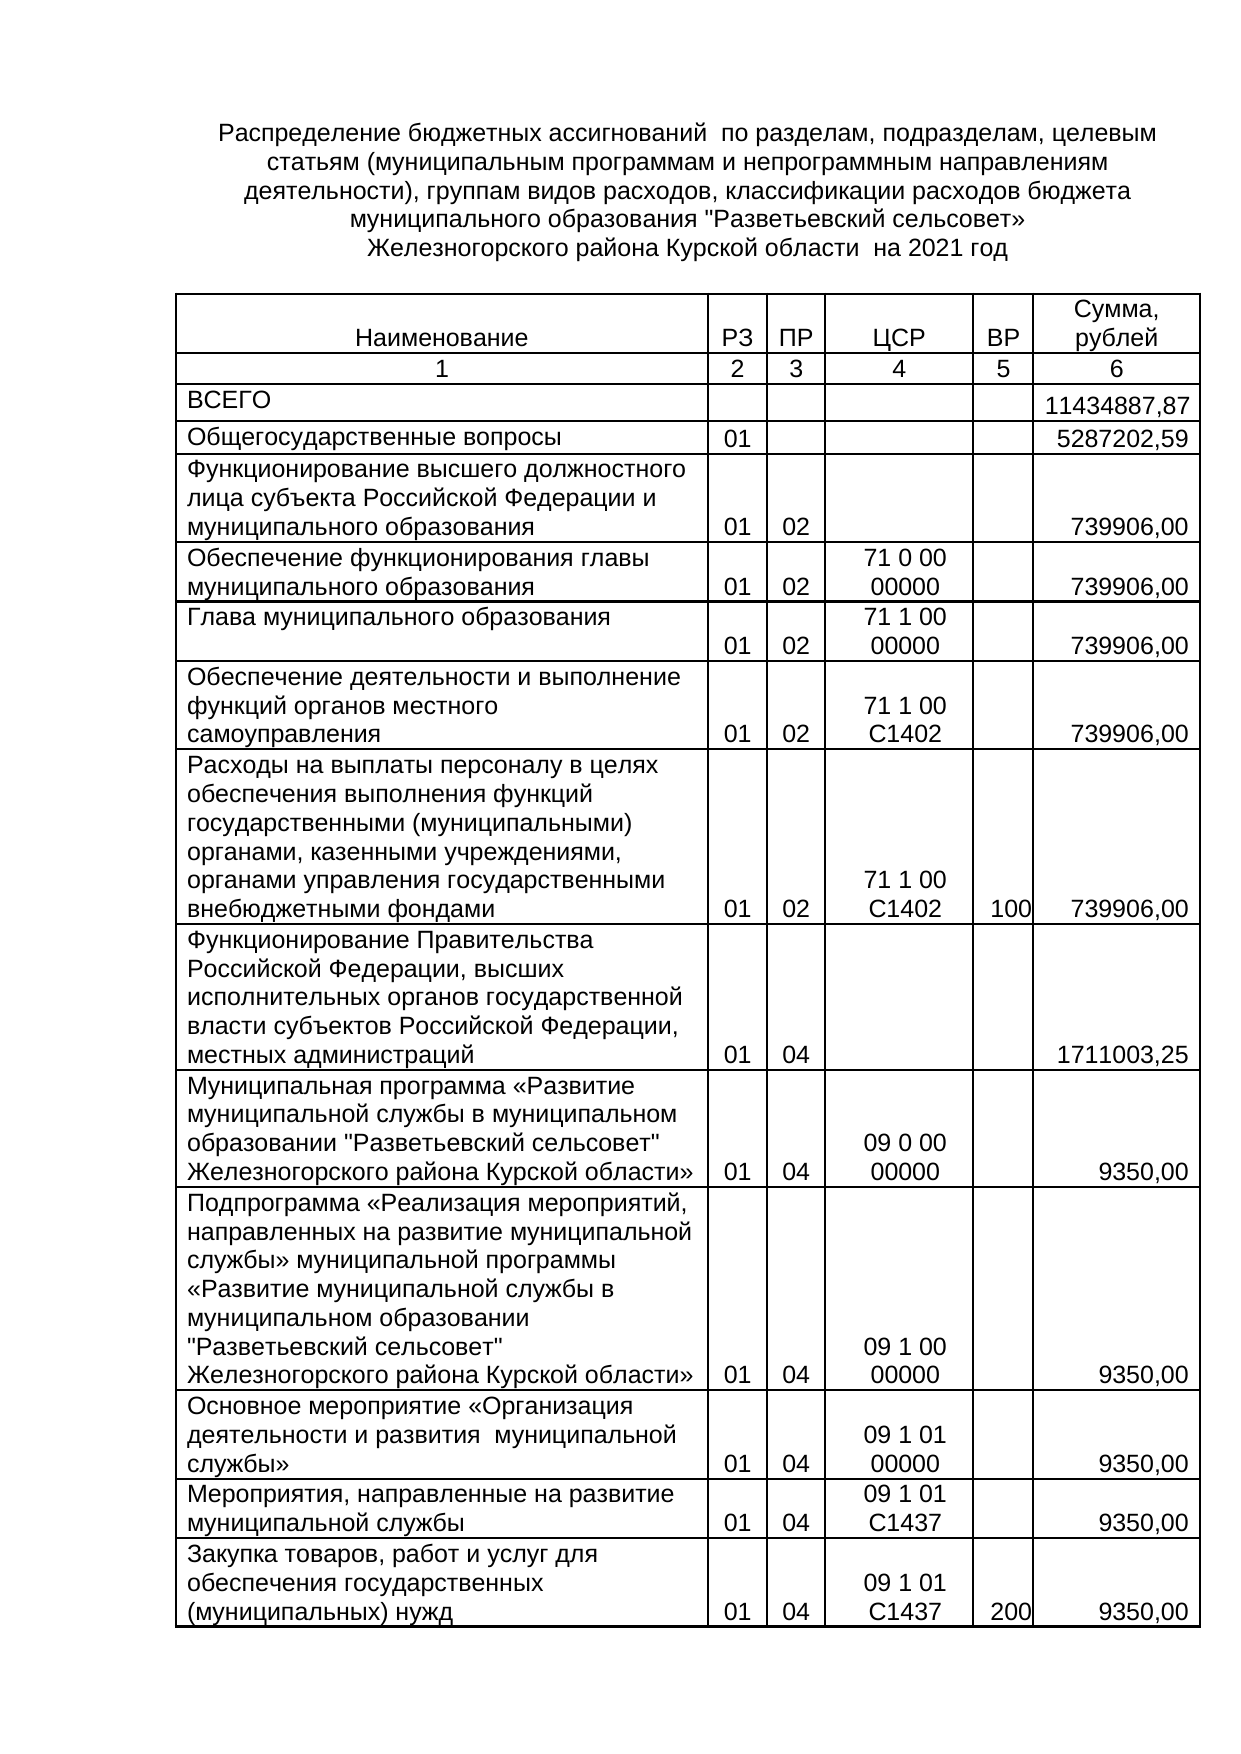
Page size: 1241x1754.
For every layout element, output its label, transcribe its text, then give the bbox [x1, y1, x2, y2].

table_cell 9350,00 [1034, 1188, 1199, 1389]
table_cell 5 [974, 354, 1032, 383]
table_cell 04 [768, 925, 824, 1069]
table_cell ЦСР [826, 295, 972, 352]
table_cell ВСЕГО [177, 385, 707, 419]
table_cell 1 [177, 354, 707, 383]
table_cell [826, 385, 972, 419]
table_cell 1711003,25 [1034, 925, 1199, 1069]
table_cell 9350,00 [1034, 1071, 1199, 1186]
table_cell Распределение бюджетных ассигнований по разделам, подразделам, целевым статьям (муниципальным программам и непрограммным направлениям деятельности), группам видов расходов, классификации расходов бюджета муниципального образования "Разветьевский сельсовет» Железногорского района Курской области на 2021 год [176, 118, 1200, 292]
table_cell Обеспечение функционирования главы муниципального образования [177, 543, 707, 600]
table_cell 01 [709, 455, 766, 541]
table_cell 02 [768, 750, 824, 923]
table_cell 04 [768, 1188, 824, 1389]
table_cell 71 1 00 00000 [826, 603, 972, 660]
table_cell [974, 662, 1032, 748]
table_cell 02 [768, 662, 824, 748]
table_cell РЗ [709, 295, 766, 352]
table_cell 02 [768, 603, 824, 660]
table_cell 01 [709, 662, 766, 748]
table_cell 5287202,59 [1034, 422, 1199, 452]
table_cell 09 1 01 00000 [826, 1391, 972, 1477]
table_cell 739906,00 [1034, 603, 1199, 660]
table_cell [826, 422, 972, 452]
table_cell 09 1 01 С1437 [826, 1539, 972, 1625]
table_cell Функционирование высшего должностного лица субъекта Российской Федерации и муниципального образования [177, 455, 707, 541]
table_cell [974, 603, 1032, 660]
table_cell [826, 455, 972, 541]
table_cell 01 [709, 1391, 766, 1477]
table_cell 02 [768, 543, 824, 600]
table_cell 01 [709, 925, 766, 1069]
table_cell 09 1 01 С1437 [826, 1480, 972, 1537]
table_cell [974, 1480, 1032, 1537]
table_cell 01 [709, 543, 766, 600]
table_cell 6 [1034, 354, 1199, 383]
table_cell 739906,00 [1034, 750, 1199, 923]
table_cell Наименование [177, 295, 707, 352]
table_cell 739906,00 [1034, 543, 1199, 600]
table_cell [974, 543, 1032, 600]
table_cell [974, 422, 1032, 452]
table_cell 71 1 00 С1402 [826, 662, 972, 748]
table_cell 04 [768, 1071, 824, 1186]
table_cell Расходы на выплаты персоналу в целях обеспечения выполнения функций государственными (муниципальными) органами, казенными учреждениями, органами управления государственными внебюджетными фондами [177, 750, 707, 923]
table_cell [826, 925, 972, 1069]
table_cell 71 0 00 00000 [826, 543, 972, 600]
table_cell 09 1 00 00000 [826, 1188, 972, 1389]
table_cell Подпрограмма «Реализация мероприятий, направленных на развитие муниципальной службы» муниципальной программы «Развитие муниципальной службы в муниципальном образовании "Разветьевский сельсовет" Железногорского района Курской области» [177, 1188, 707, 1389]
table_cell Сумма, рублей [1034, 295, 1199, 352]
table_cell Основное мероприятие «Организация деятельности и развития муниципальной службы» [177, 1391, 707, 1477]
table_cell 100 [974, 750, 1032, 923]
table_cell 11434887,87 [1034, 385, 1199, 419]
table_cell 3 [768, 354, 824, 383]
table_cell 2 [709, 354, 766, 383]
table_cell 71 1 00 С1402 [826, 750, 972, 923]
table_cell ПР [768, 295, 824, 352]
table_cell 9350,00 [1034, 1480, 1199, 1537]
table_cell [768, 385, 824, 419]
table_cell Обеспечение деятельности и выполнение функций органов местного самоуправления [177, 662, 707, 748]
table_cell 739906,00 [1034, 455, 1199, 541]
table_cell 9350,00 [1034, 1391, 1199, 1477]
table_cell [974, 925, 1032, 1069]
table_cell Глава муниципального образования [177, 603, 707, 660]
table_cell Муниципальная программа «Развитие муниципальной службы в муниципальном образовании "Разветьевский сельсовет" Железногорского района Курской области» [177, 1071, 707, 1186]
table_cell 01 [709, 422, 766, 452]
table_cell [974, 1071, 1032, 1186]
table_cell [974, 1391, 1032, 1477]
table_cell [709, 385, 766, 419]
table_cell 01 [709, 1188, 766, 1389]
table_cell 01 [709, 750, 766, 923]
table_cell 01 [709, 1539, 766, 1625]
table_cell [768, 422, 824, 452]
table_cell 04 [768, 1539, 824, 1625]
table_cell 9350,00 [1034, 1539, 1199, 1625]
table_cell 02 [768, 455, 824, 541]
table_cell 09 0 00 00000 [826, 1071, 972, 1186]
table_cell 01 [709, 1071, 766, 1186]
table_cell Закупка товаров, работ и услуг для обеспечения государственных (муниципальных) нужд [177, 1539, 707, 1625]
table_cell 04 [768, 1480, 824, 1537]
table_cell 4 [826, 354, 972, 383]
table_cell [974, 385, 1032, 419]
table_cell Мероприятия, направленные на развитие муниципальной службы [177, 1480, 707, 1537]
table_cell 200 [974, 1539, 1032, 1625]
table_cell 01 [709, 1480, 766, 1537]
table_cell 01 [709, 603, 766, 660]
table_cell [974, 1188, 1032, 1389]
table_cell ВР [974, 295, 1032, 352]
table_cell [974, 455, 1032, 541]
table_cell Общегосударственные вопросы [177, 422, 707, 452]
table_cell Функционирование Правительства Российской Федерации, высших исполнительных органов государственной власти субъектов Российской Федерации, местных администраций [177, 925, 707, 1069]
table_cell 04 [768, 1391, 824, 1477]
table_cell 739906,00 [1034, 662, 1199, 748]
